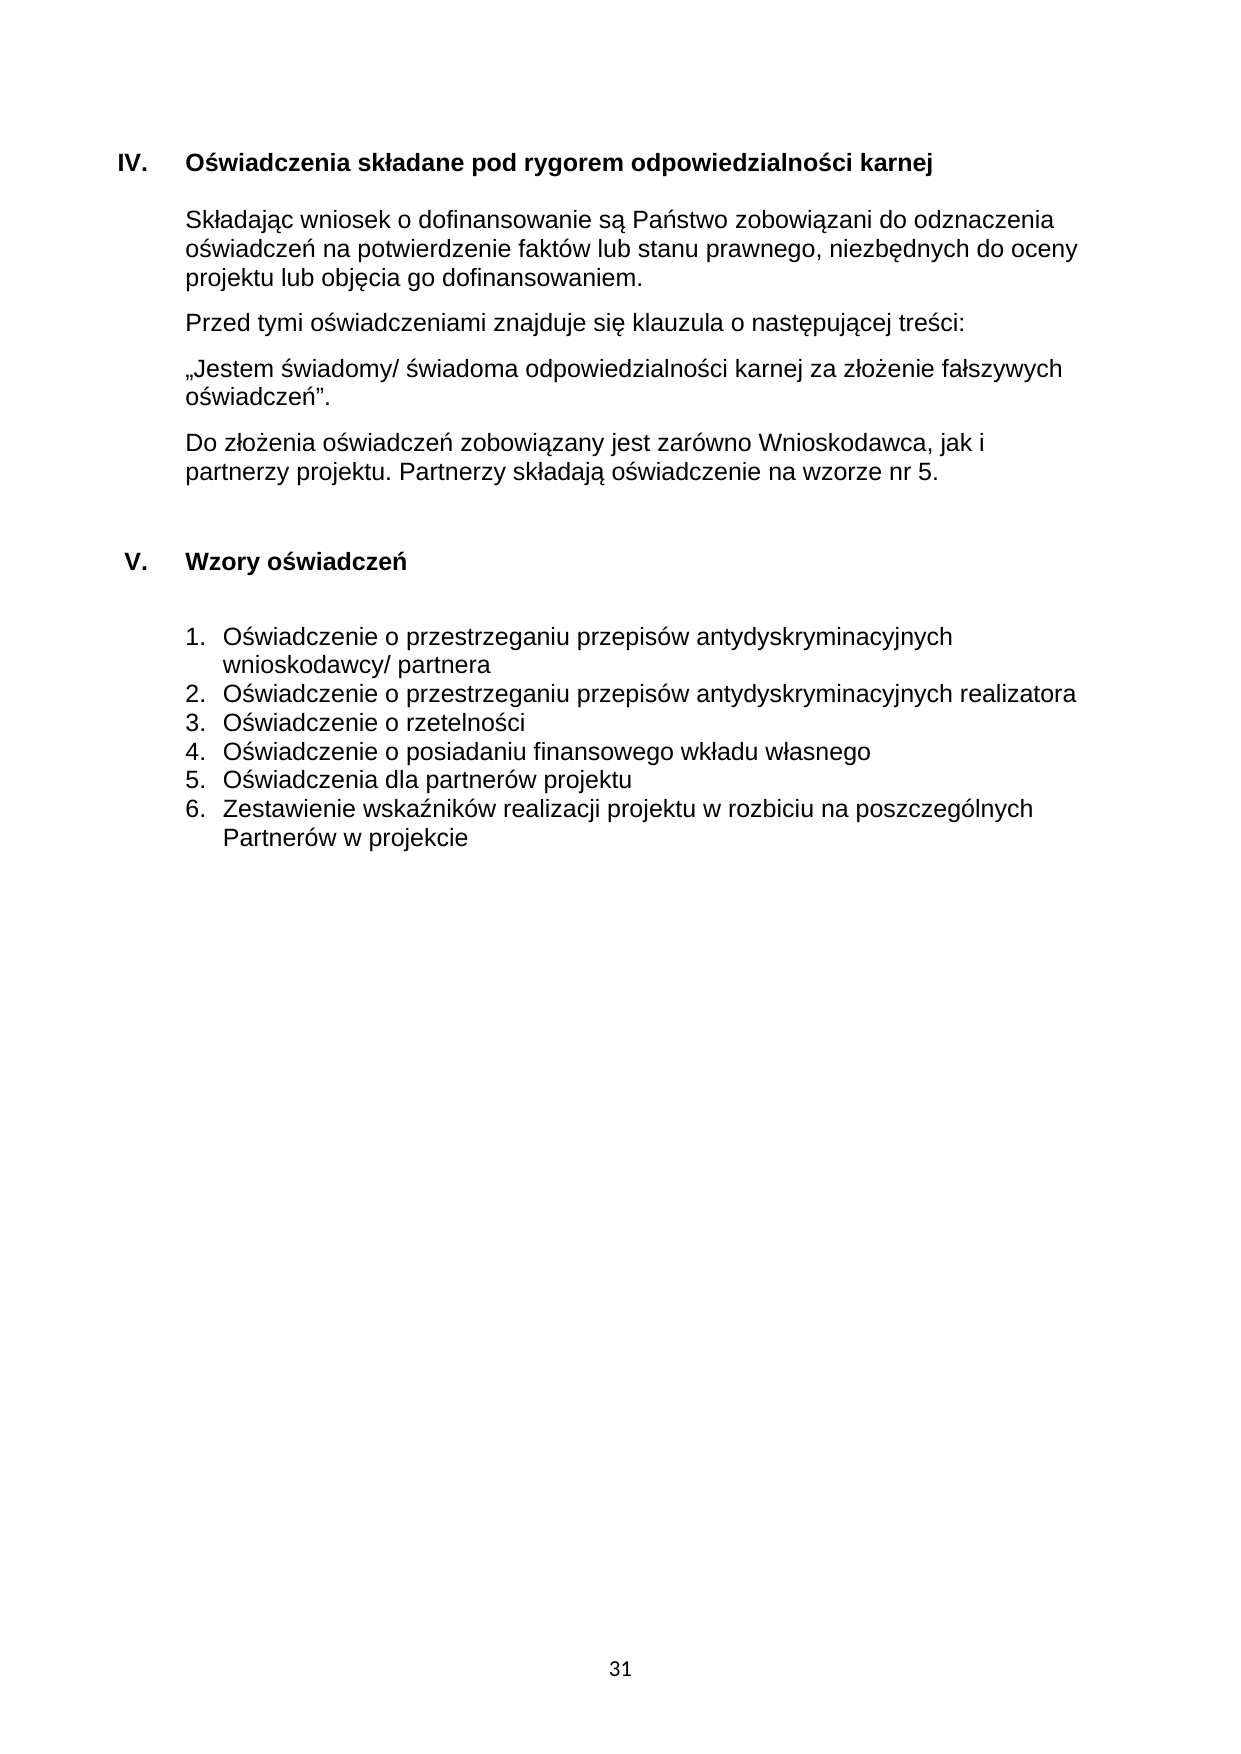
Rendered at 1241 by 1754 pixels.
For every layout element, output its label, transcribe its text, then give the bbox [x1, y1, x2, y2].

list Oświadczenia dla partnerów projektu [185, 765, 1092, 794]
list Oświadczenie o posiadaniu finansowego wkładu własnego [185, 736, 1092, 765]
list „Jestem świadomy/ świadoma odpowiedzialności karnej za złożenie fałszywych oświadczeń”. [185, 353, 1092, 411]
subtitle Wzory oświadczeń [148, 547, 1092, 576]
list Zestawienie wskaźników realizacji projektu w rozbiciu na poszczególnych Partnerów w projekcie [185, 794, 1092, 851]
list Oświadczenie o przestrzeganiu przepisów antydyskryminacyjnych realizatora [185, 679, 1092, 708]
list Oświadczenie o przestrzeganiu przepisów antydyskryminacyjnych wnioskodawcy/ partnera [185, 621, 1092, 679]
list Oświadczenie o rzetelności [185, 708, 1092, 736]
list Przed tymi oświadczeniami znajduje się klauzula o następującej treści: [185, 308, 1092, 337]
subtitle Oświadczenia składane pod rygorem odpowiedzialności karnej [148, 148, 1092, 176]
list Do złożenia oświadczeń zobowiązany jest zarówno Wnioskodawca, jak i partnerzy projektu. Partnerzy składają oświadczenie na wzorze nr 5. [185, 428, 1092, 485]
list Składając wniosek o dofinansowanie są Państwo zobowiązani do odznaczenia oświadczeń na potwierdzenie faktów lub stanu prawnego, niezbędnych do oceny projektu lub objęcia go dofinansowaniem. [185, 205, 1092, 291]
